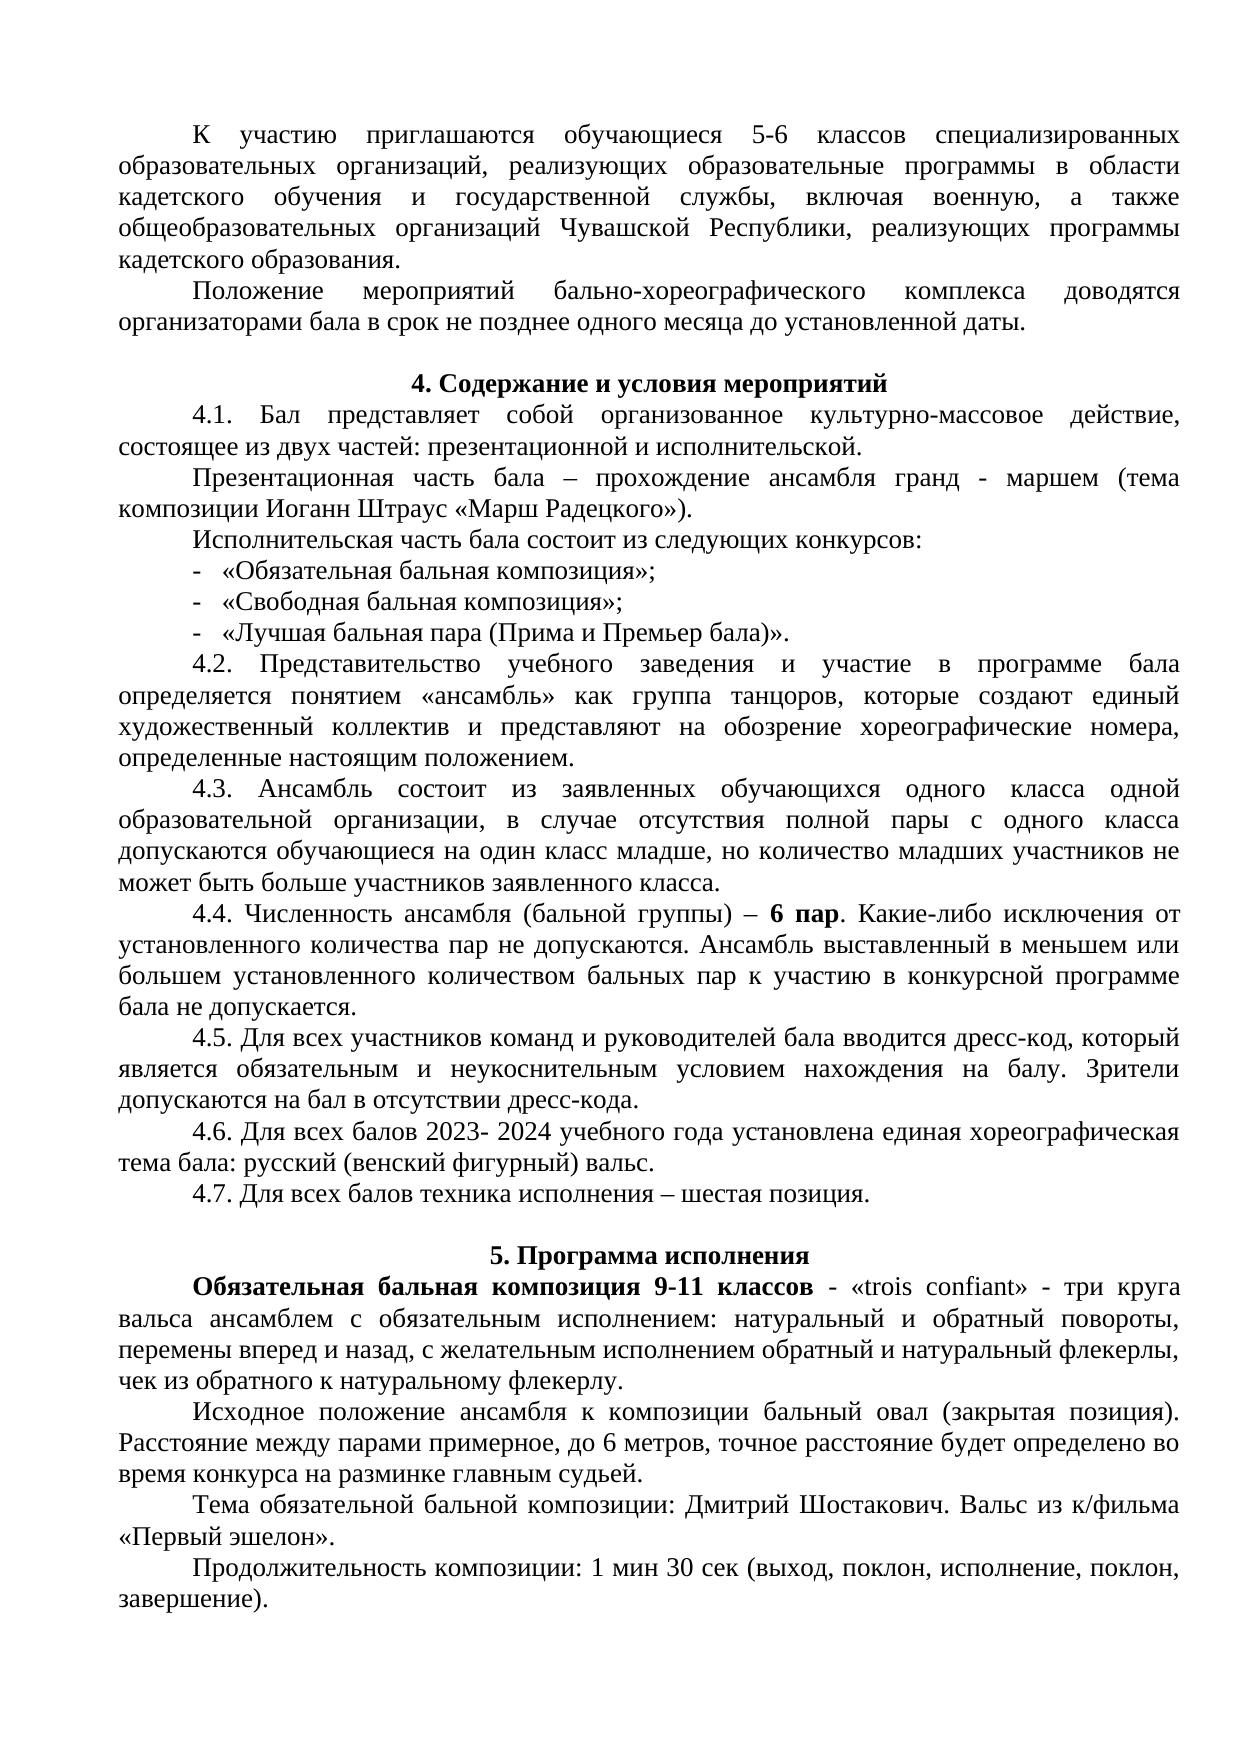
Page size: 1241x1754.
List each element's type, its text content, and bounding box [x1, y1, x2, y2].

text Исполнительская часть бала состоит из следующих конкурсов: [118, 523, 1181, 554]
text Презентационная часть бала – прохождение ансамбля гранд - маршем (тема композиции Иоганн Штраус «Марш Радецкого»). [118, 461, 1181, 523]
text К участию приглашаются обучающиеся 5-6 классов специализированных образовательных организаций, реализующих образовательные программы в области кадетского обучения и государственной службы, включая военную, а также общеобразовательных организаций Чувашской Республики, реализующих программы кадетского образования. [118, 118, 1181, 274]
text 4.2. Представительство учебного заведения и участие в программе бала определяется понятием «ансамбль» как группа танцоров, которые создают единый художественный коллектив и представляют на обозрение хореографические номера, определенные настоящим положением. [118, 648, 1181, 772]
text Положение мероприятий бально-хореографического комплекса доводятся организаторами бала в срок не позднее одного месяца до установленной даты. [118, 274, 1181, 336]
text Продолжительность композиции: 1 мин 30 сек (выход, поклон, исполнение, поклон, завершение). [118, 1551, 1181, 1613]
text 4.5. Для всех участников команд и руководителей бала вводится дресс-код, который является обязательным и неукоснительным условием нахождения на балу. Зрители допускаются на бал в отсутствии дресс-кода. [118, 1021, 1181, 1115]
list «Лучшая бальная пара (Прима и Премьер бала)». [118, 616, 1181, 648]
text 4. Содержание и условия мероприятий [118, 367, 1181, 398]
text 4.7. Для всех балов техника исполнения – шестая позиция. [118, 1177, 1181, 1208]
text 4.3. Ансамбль состоит из заявленных обучающихся одного класса одной образовательной организации, в случае отсутствия полной пары с одного класса допускаются обучающиеся на один класс младше, но количество младших участников не может быть больше участников заявленного класса. [118, 772, 1181, 897]
text 4.4. Численность ансамбля (бальной группы) – 6 пар. Какие-либо исключения от установленного количества пар не допускаются. Ансамбль выставленный в меньшем или большем установленного количеством бальных пар к участию в конкурсной программе бала не допускается. [118, 897, 1181, 1021]
text Обязательная бальная композиция 9-11 классов - «trois confiant» - три круга вальса ансамблем с обязательным исполнением: натуральный и обратный повороты, перемены вперед и назад, с желательным исполнением обратный и натуральный флекерлы, чек из обратного к натуральному флекерлу. [118, 1271, 1181, 1395]
list «Свободная бальная композиция»; [118, 585, 1181, 616]
text Тема обязательной бальной композиции: Дмитрий Шостакович. Вальс из к/фильма «Первый эшелон». [118, 1488, 1181, 1551]
text 4.6. Для всех балов 2023- 2024 учебного года установлена единая хореографическая тема бала: русский (венский фигурный) вальс. [118, 1115, 1181, 1177]
text 4.1. Бал представляет собой организованное культурно-массовое действие, состоящее из двух частей: презентационной и исполнительской. [118, 398, 1181, 461]
text Исходное положение ансамбля к композиции бальный овал (закрытая позиция). Расстояние между парами примерное, до 6 метров, точное расстояние будет определено во время конкурса на разминке главным судьей. [118, 1395, 1181, 1488]
text 5. Программа исполнения [118, 1239, 1181, 1271]
list «Обязательная бальная композиция»; [118, 554, 1181, 585]
